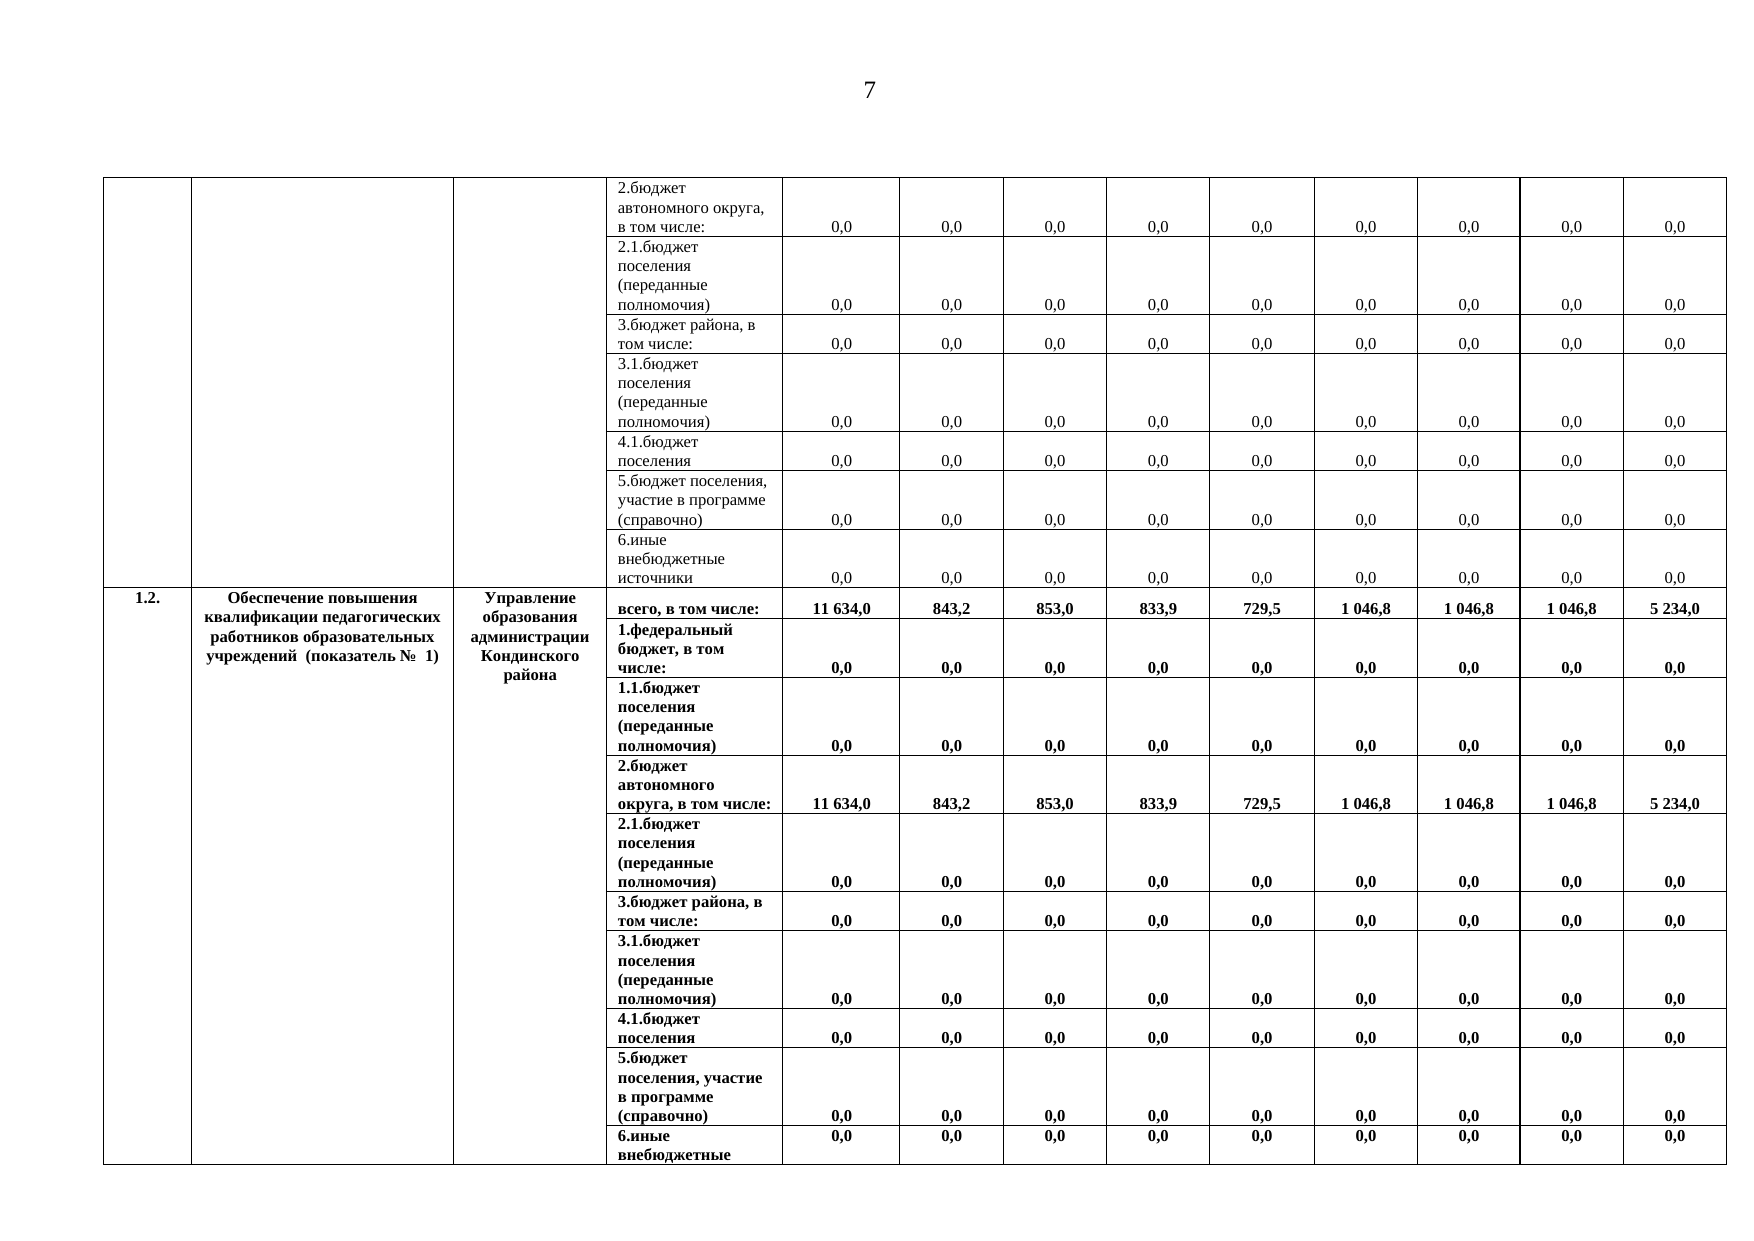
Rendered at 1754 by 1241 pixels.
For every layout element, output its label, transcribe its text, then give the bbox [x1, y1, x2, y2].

table_cell 0,0 [1624, 1126, 1726, 1164]
table_cell 0,0 [1521, 619, 1623, 677]
table_cell 3.бюджет района, в том числе: [607, 892, 782, 930]
table_cell 0,0 [1107, 471, 1209, 528]
table_cell 0,0 [1315, 530, 1417, 587]
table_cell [607, 1126, 782, 1164]
table_cell 5 234,0 [1624, 756, 1726, 813]
table_cell 0,0 [1107, 931, 1209, 1008]
table_cell 0,0 [783, 892, 899, 930]
table_cell 729,5 [1210, 588, 1314, 618]
table_cell 0,0 [900, 354, 1003, 431]
table_cell 0,0 [1521, 432, 1623, 470]
table_cell 1.2. [104, 588, 191, 1164]
table_cell 729,5 [1210, 756, 1314, 813]
table_cell 0,0 [1107, 1009, 1209, 1047]
table_cell 843,2 [900, 588, 1003, 618]
table_cell 0,0 [900, 315, 1003, 353]
table_cell 0,0 [1521, 931, 1623, 1008]
table_cell 0,0 [1521, 471, 1623, 528]
table_cell 0,0 [1107, 1048, 1209, 1125]
table_cell 1 046,8 [1521, 588, 1623, 618]
table_cell 0,0 [1210, 471, 1314, 528]
table_cell 0,0 [900, 1126, 1003, 1164]
table_cell 0,0 [1210, 619, 1314, 677]
table_cell 0,0 [1004, 892, 1106, 930]
table_cell 0,0 [900, 471, 1003, 528]
table_cell 0,0 [1210, 892, 1314, 930]
table_cell 0,0 [1418, 931, 1519, 1008]
table_cell 0,0 [1004, 354, 1106, 431]
table_cell 0,0 [783, 471, 899, 528]
table_cell 0,0 [1315, 237, 1417, 313]
table_cell 5.бюджет поселения, участие в программе (справочно) [607, 1048, 782, 1125]
table_cell 0,0 [1210, 530, 1314, 587]
table_cell 0,0 [783, 178, 899, 236]
table_cell 0,0 [1624, 178, 1726, 236]
table_cell 0,0 [1624, 1048, 1726, 1125]
table_cell 4.1.бюджет поселения [607, 1009, 782, 1047]
table_cell 0,0 [1624, 530, 1726, 587]
table_cell 0,0 [1004, 237, 1106, 313]
table_cell 0,0 [1107, 678, 1209, 754]
table_cell 0,0 [1210, 678, 1314, 754]
table_cell 833,9 [1107, 588, 1209, 618]
table_cell 0,0 [783, 814, 899, 891]
table_cell 0,0 [1107, 237, 1209, 313]
table_cell 0,0 [1418, 471, 1519, 528]
table_cell 0,0 [1107, 814, 1209, 891]
table_cell 11 634,0 [783, 756, 899, 813]
table_cell 0,0 [900, 178, 1003, 236]
table_cell 0,0 [1418, 530, 1519, 587]
table_cell 0,0 [1004, 814, 1106, 891]
table_cell 0,0 [1107, 619, 1209, 677]
table_cell 0,0 [783, 931, 899, 1008]
table_cell 0,0 [1418, 432, 1519, 470]
table_cell 0,0 [1004, 1126, 1106, 1164]
table_cell 0,0 [900, 619, 1003, 677]
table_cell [454, 588, 606, 1164]
table_cell 1.федеральный бюджет, в том числе: [607, 619, 782, 677]
table_cell 0,0 [1521, 315, 1623, 353]
table_cell 0,0 [1210, 814, 1314, 891]
table_cell 5.бюджет поселения, участие в программе (справочно) [607, 471, 782, 528]
table_cell 0,0 [1210, 315, 1314, 353]
table_cell 0,0 [1521, 530, 1623, 587]
table_cell 0,0 [783, 432, 899, 470]
table_cell 0,0 [1004, 678, 1106, 754]
table_cell 0,0 [1521, 1048, 1623, 1125]
table_cell 0,0 [1315, 178, 1417, 236]
table_cell 0,0 [1004, 1048, 1106, 1125]
table_cell 0,0 [783, 1048, 899, 1125]
table_cell 0,0 [1624, 892, 1726, 930]
table_cell 0,0 [1210, 931, 1314, 1008]
table_cell 0,0 [1418, 619, 1519, 677]
table_cell 0,0 [1107, 354, 1209, 431]
table_cell 0,0 [1004, 619, 1106, 677]
table_cell 0,0 [1624, 432, 1726, 470]
table_cell 853,0 [1004, 756, 1106, 813]
table_cell 0,0 [1624, 931, 1726, 1008]
table_cell 0,0 [900, 931, 1003, 1008]
table_cell 0,0 [900, 1009, 1003, 1047]
table_cell 0,0 [1521, 678, 1623, 754]
table_cell 843,2 [900, 756, 1003, 813]
table_cell 0,0 [900, 1048, 1003, 1125]
table_cell 3.1.бюджет поселения (переданные полномочия) [607, 354, 782, 431]
table_cell 0,0 [1624, 471, 1726, 528]
table_cell 853,0 [1004, 588, 1106, 618]
table_cell 0,0 [1004, 178, 1106, 236]
table_cell 2.1.бюджет поселения (переданные полномочия) [607, 814, 782, 891]
table_cell Обеспечение повышения квалификации педагогических работников образовательных учреждений (показатель № 1) [192, 588, 453, 1164]
table_cell 0,0 [1624, 678, 1726, 754]
table_cell 0,0 [1521, 354, 1623, 431]
table_cell 0,0 [1418, 178, 1519, 236]
table_cell 0,0 [1210, 1126, 1314, 1164]
table_cell 0,0 [1004, 315, 1106, 353]
table_cell 4.1.бюджет поселения [607, 432, 782, 470]
table_cell 0,0 [783, 678, 899, 754]
table_cell 0,0 [1624, 814, 1726, 891]
table_cell 0,0 [1418, 892, 1519, 930]
table_cell 1.1.бюджет поселения (переданные полномочия) [607, 678, 782, 754]
table_cell 0,0 [1210, 354, 1314, 431]
table_cell 0,0 [1107, 315, 1209, 353]
table_cell 0,0 [1210, 178, 1314, 236]
table_cell 0,0 [1210, 432, 1314, 470]
table_cell 0,0 [1315, 1126, 1417, 1164]
table_cell 0,0 [1418, 1009, 1519, 1047]
table_cell 0,0 [783, 354, 899, 431]
table_cell 0,0 [1418, 678, 1519, 754]
table_cell 0,0 [783, 315, 899, 353]
table_cell 2.бюджет автономного округа, в том числе: [607, 178, 782, 236]
table_cell 0,0 [1315, 931, 1417, 1008]
table_cell 2.бюджет автономного округа, в том числе: [607, 756, 782, 813]
table_cell 0,0 [1210, 237, 1314, 313]
table_cell 0,0 [1418, 1048, 1519, 1125]
table_cell 0,0 [1624, 237, 1726, 313]
table_cell всего, в том числе: [607, 588, 782, 618]
table_cell 1 046,8 [1315, 588, 1417, 618]
table_cell 0,0 [1004, 432, 1106, 470]
table_cell 0,0 [1004, 931, 1106, 1008]
table_cell 0,0 [1107, 530, 1209, 587]
table_cell 0,0 [1521, 1126, 1623, 1164]
table_cell 0,0 [900, 237, 1003, 313]
table_cell 0,0 [1521, 814, 1623, 891]
table_cell 0,0 [1315, 354, 1417, 431]
table_cell 2.1.бюджет поселения (переданные полномочия) [607, 237, 782, 313]
table_cell 0,0 [1418, 237, 1519, 313]
table_cell 0,0 [783, 1126, 899, 1164]
table_cell 0,0 [1004, 530, 1106, 587]
table_cell 0,0 [900, 530, 1003, 587]
table_cell 0,0 [1210, 1048, 1314, 1125]
table_cell 0,0 [1315, 892, 1417, 930]
table_cell 0,0 [900, 892, 1003, 930]
table_cell 0,0 [1418, 354, 1519, 431]
table_cell 0,0 [1521, 1009, 1623, 1047]
table_cell 0,0 [1624, 619, 1726, 677]
table_cell 0,0 [900, 432, 1003, 470]
table_cell 0,0 [1315, 1009, 1417, 1047]
table_cell 0,0 [1315, 315, 1417, 353]
table_cell 0,0 [900, 678, 1003, 754]
table_cell 6.иные внебюджетные источники [607, 530, 782, 587]
table_cell 0,0 [783, 1009, 899, 1047]
table_cell 0,0 [1315, 432, 1417, 470]
table_cell 0,0 [1624, 354, 1726, 431]
table_cell 0,0 [1521, 892, 1623, 930]
table_cell 0,0 [1315, 814, 1417, 891]
table_cell 3.бюджет района, в том числе: [607, 315, 782, 353]
table_cell 3.1.бюджет поселения (переданные полномочия) [607, 931, 782, 1008]
table_cell 1 046,8 [1418, 588, 1519, 618]
table_cell 0,0 [783, 237, 899, 313]
table_cell 0,0 [1107, 1126, 1209, 1164]
table_cell 11 634,0 [783, 588, 899, 618]
table_cell 0,0 [1315, 678, 1417, 754]
table_cell 0,0 [1624, 1009, 1726, 1047]
table_cell 1 046,8 [1315, 756, 1417, 813]
table_cell 1 046,8 [1418, 756, 1519, 813]
table_cell 0,0 [1107, 178, 1209, 236]
table_cell 833,9 [1107, 756, 1209, 813]
table_cell 0,0 [1418, 814, 1519, 891]
table_cell 0,0 [1521, 237, 1623, 313]
table_cell 0,0 [1418, 1126, 1519, 1164]
table_cell 0,0 [1107, 432, 1209, 470]
table_cell 0,0 [1004, 1009, 1106, 1047]
table_cell 0,0 [1107, 892, 1209, 930]
table_cell 1 046,8 [1521, 756, 1623, 813]
table_cell 0,0 [783, 530, 899, 587]
table_cell 0,0 [900, 814, 1003, 891]
table_cell 0,0 [783, 619, 899, 677]
table_cell 5 234,0 [1624, 588, 1726, 618]
table_cell 0,0 [1315, 1048, 1417, 1125]
table_cell 0,0 [1418, 315, 1519, 353]
table_cell 0,0 [1004, 471, 1106, 528]
table_cell 0,0 [1315, 619, 1417, 677]
table_cell 0,0 [1210, 1009, 1314, 1047]
table_cell 0,0 [1624, 315, 1726, 353]
table_cell 0,0 [1315, 471, 1417, 528]
table_cell 0,0 [1521, 178, 1623, 236]
